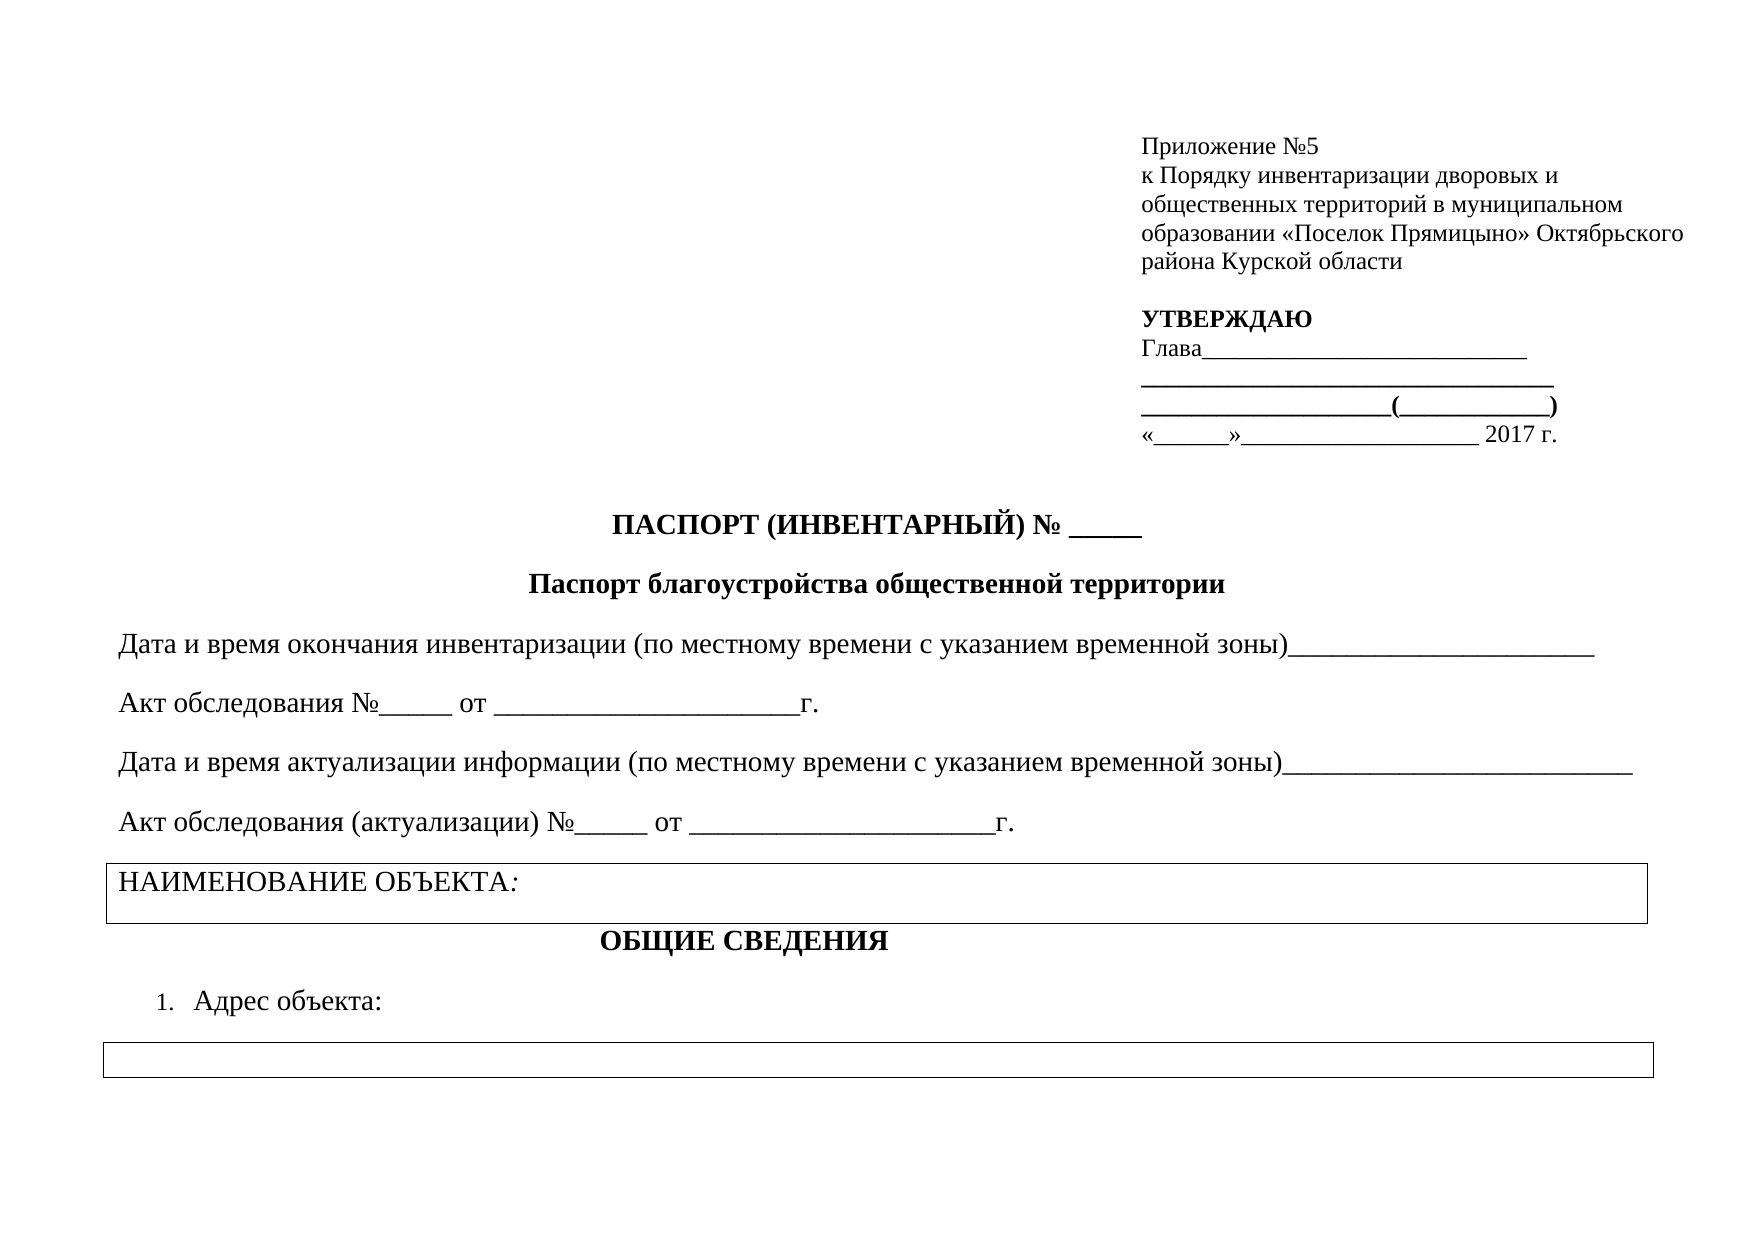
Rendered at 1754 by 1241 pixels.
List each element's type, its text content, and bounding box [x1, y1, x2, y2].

text Дата и время окончания инвентаризации (по местному времени с указанием временной зоны)_____________________ [118, 626, 1636, 659]
text Паспорт благоустройства общественной территории [118, 566, 1636, 600]
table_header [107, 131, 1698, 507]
text ПАСПОРТ (ИНВЕНТАРНЫЙ) № _____ [118, 507, 1636, 541]
text Дата и время актуализации информации (по местному времени с указанием временной зоны)________________________ [118, 744, 1636, 778]
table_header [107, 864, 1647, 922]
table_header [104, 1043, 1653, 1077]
text Акт обследования №_____ от _____________________г. [118, 685, 1636, 719]
list Адрес объекта: [156, 983, 1636, 1016]
text Акт обследования (актуализации) №_____ от _____________________г. [118, 804, 1636, 837]
text ОБЩИЕ СВЕДЕНИЯ [118, 924, 1636, 957]
